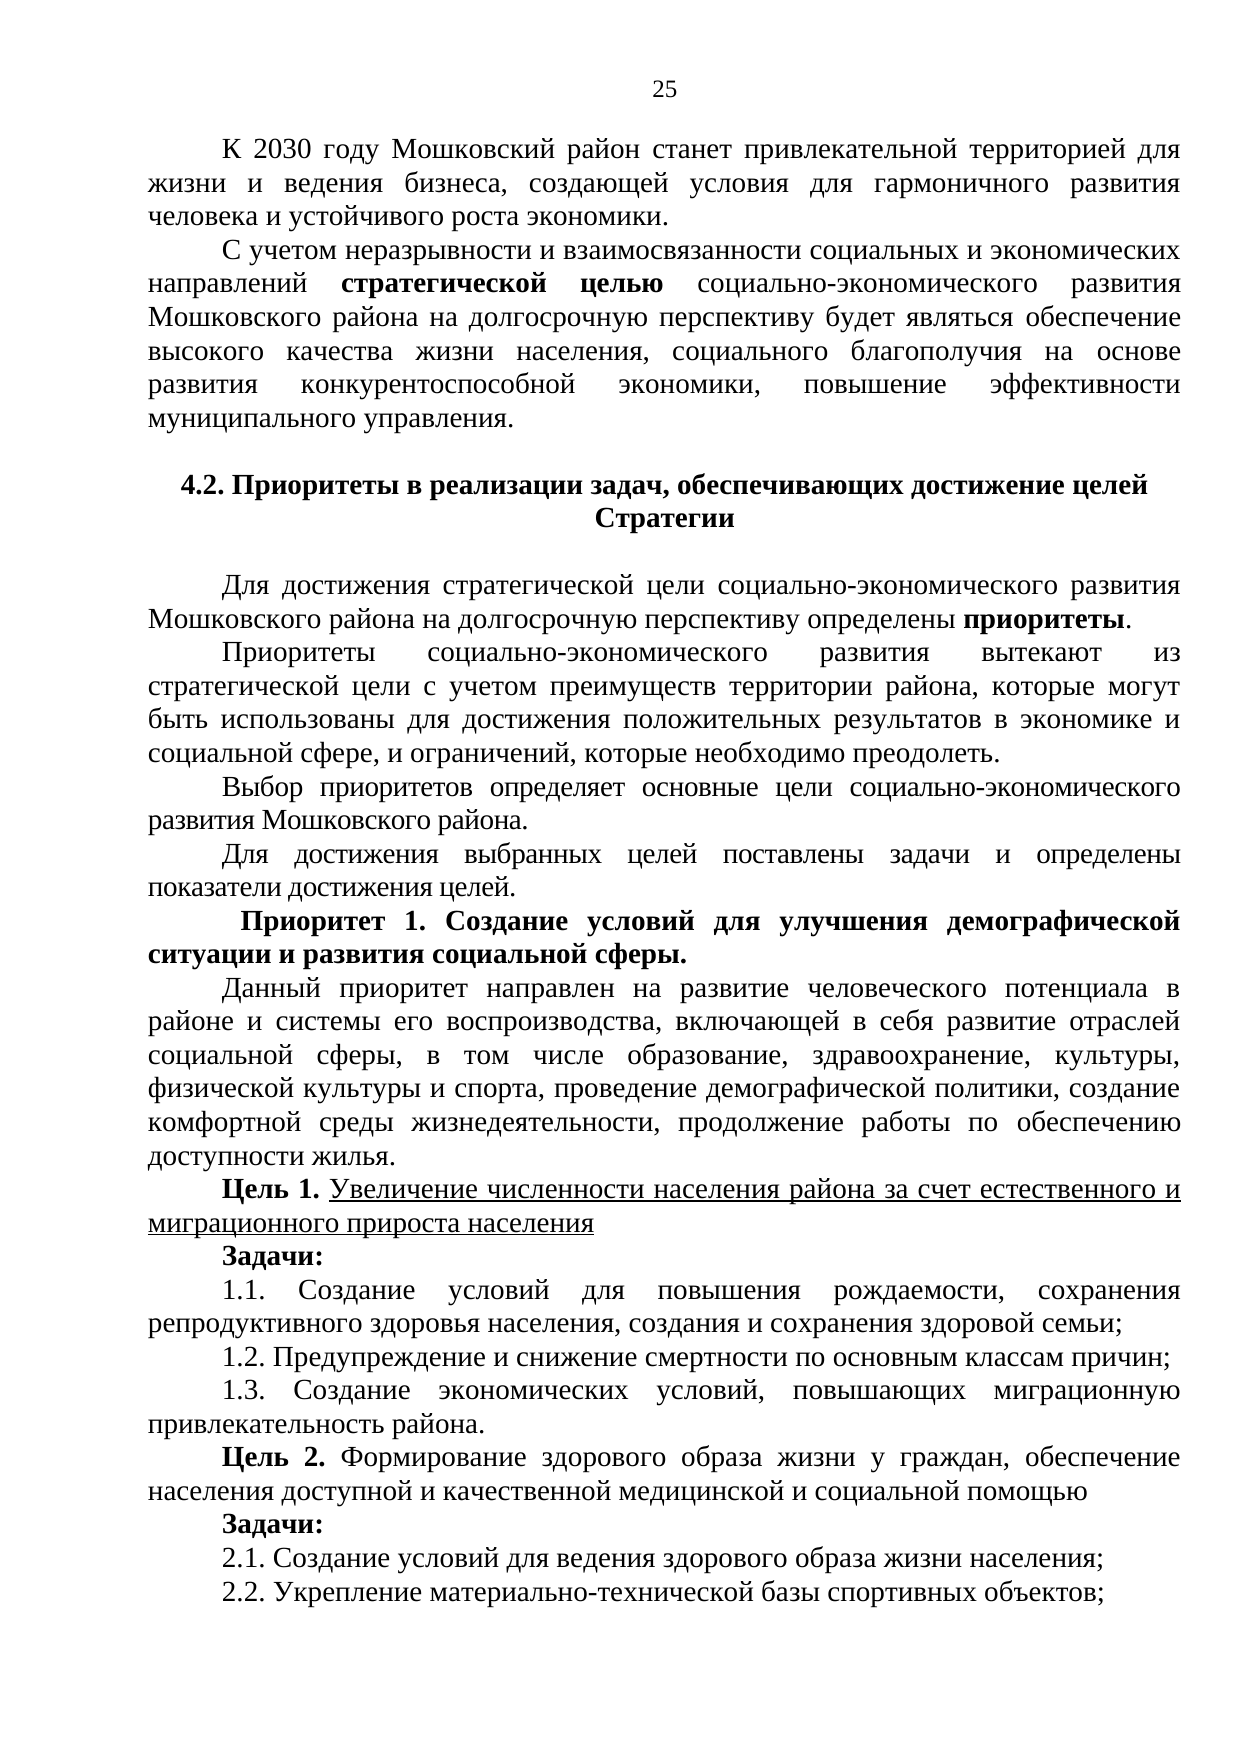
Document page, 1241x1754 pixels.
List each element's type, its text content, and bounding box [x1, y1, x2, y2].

text С учетом неразрывности и взаимосвязанности социальных и экономических направлений стратегической целью социально-экономического развития Мошковского района на долгосрочную перспективу будет являться обеспечение высокого качества жизни населения, социального благополучия на основе развития конкурентоспособной экономики, повышение эффективности муниципального управления. [148, 232, 1181, 433]
text 1.3. Создание экономических условий, повышающих миграционную привлекательность района. [148, 1372, 1181, 1439]
text Цель 2. Формирование здорового образа жизни у граждан, обеспечение населения доступной и качественной медицинской и социальной помощью [148, 1439, 1181, 1507]
text Цель 1. Увеличение численности населения района за счет естественного и миграционного прироста населения [148, 1171, 1181, 1238]
text Задачи: [148, 1507, 1181, 1540]
text Приоритеты социально-экономического развития вытекают из стратегической цели с учетом преимуществ территории района, которые могут быть использованы для достижения положительных результатов в экономике и социальной сфере, и ограничений, которые необходимо преодолеть. [148, 634, 1181, 769]
text Для достижения стратегической цели социально-экономического развития Мошковского района на долгосрочную перспективу определены приоритеты. [148, 567, 1181, 634]
subtitle 4.2. Приоритеты в реализации задач, обеспечивающих достижение целей Стратегии [148, 467, 1181, 534]
text Выбор приоритетов определяет основные цели социально-экономического развития Мошковского района. [148, 769, 1181, 836]
text 1.2. Предупреждение и снижение смертности по основным классам причин; [148, 1339, 1181, 1372]
text Задачи: [148, 1238, 1181, 1272]
text 2.2. Укрепление материально-технической базы спортивных объектов; [148, 1574, 1181, 1607]
text Данный приоритет направлен на развитие человеческого потенциала в районе и системы его воспроизводства, включающей в себя развитие отраслей социальной сферы, в том числе образование, здравоохранение, культуры, физической культуры и спорта, проведение демографической политики, создание комфортной среды жизнедеятельности, продолжение работы по обеспечению доступности жилья. [148, 970, 1181, 1171]
text 1.1. Создание условий для повышения рождаемости, сохранения репродуктивного здоровья населения, создания и сохранения здоровой семьи; [148, 1272, 1181, 1339]
text 2.1. Создание условий для ведения здорового образа жизни населения; [148, 1540, 1181, 1574]
text Приоритет 1. Создание условий для улучшения демографической ситуации и развития социальной сферы. [148, 903, 1181, 970]
text К 2030 году Мошковский район станет привлекательной территорией для жизни и ведения бизнеса, создающей условия для гармоничного развития человека и устойчивого роста экономики. [148, 131, 1181, 232]
text Для достижения выбранных целей поставлены задачи и определены показатели достижения целей. [148, 836, 1181, 903]
